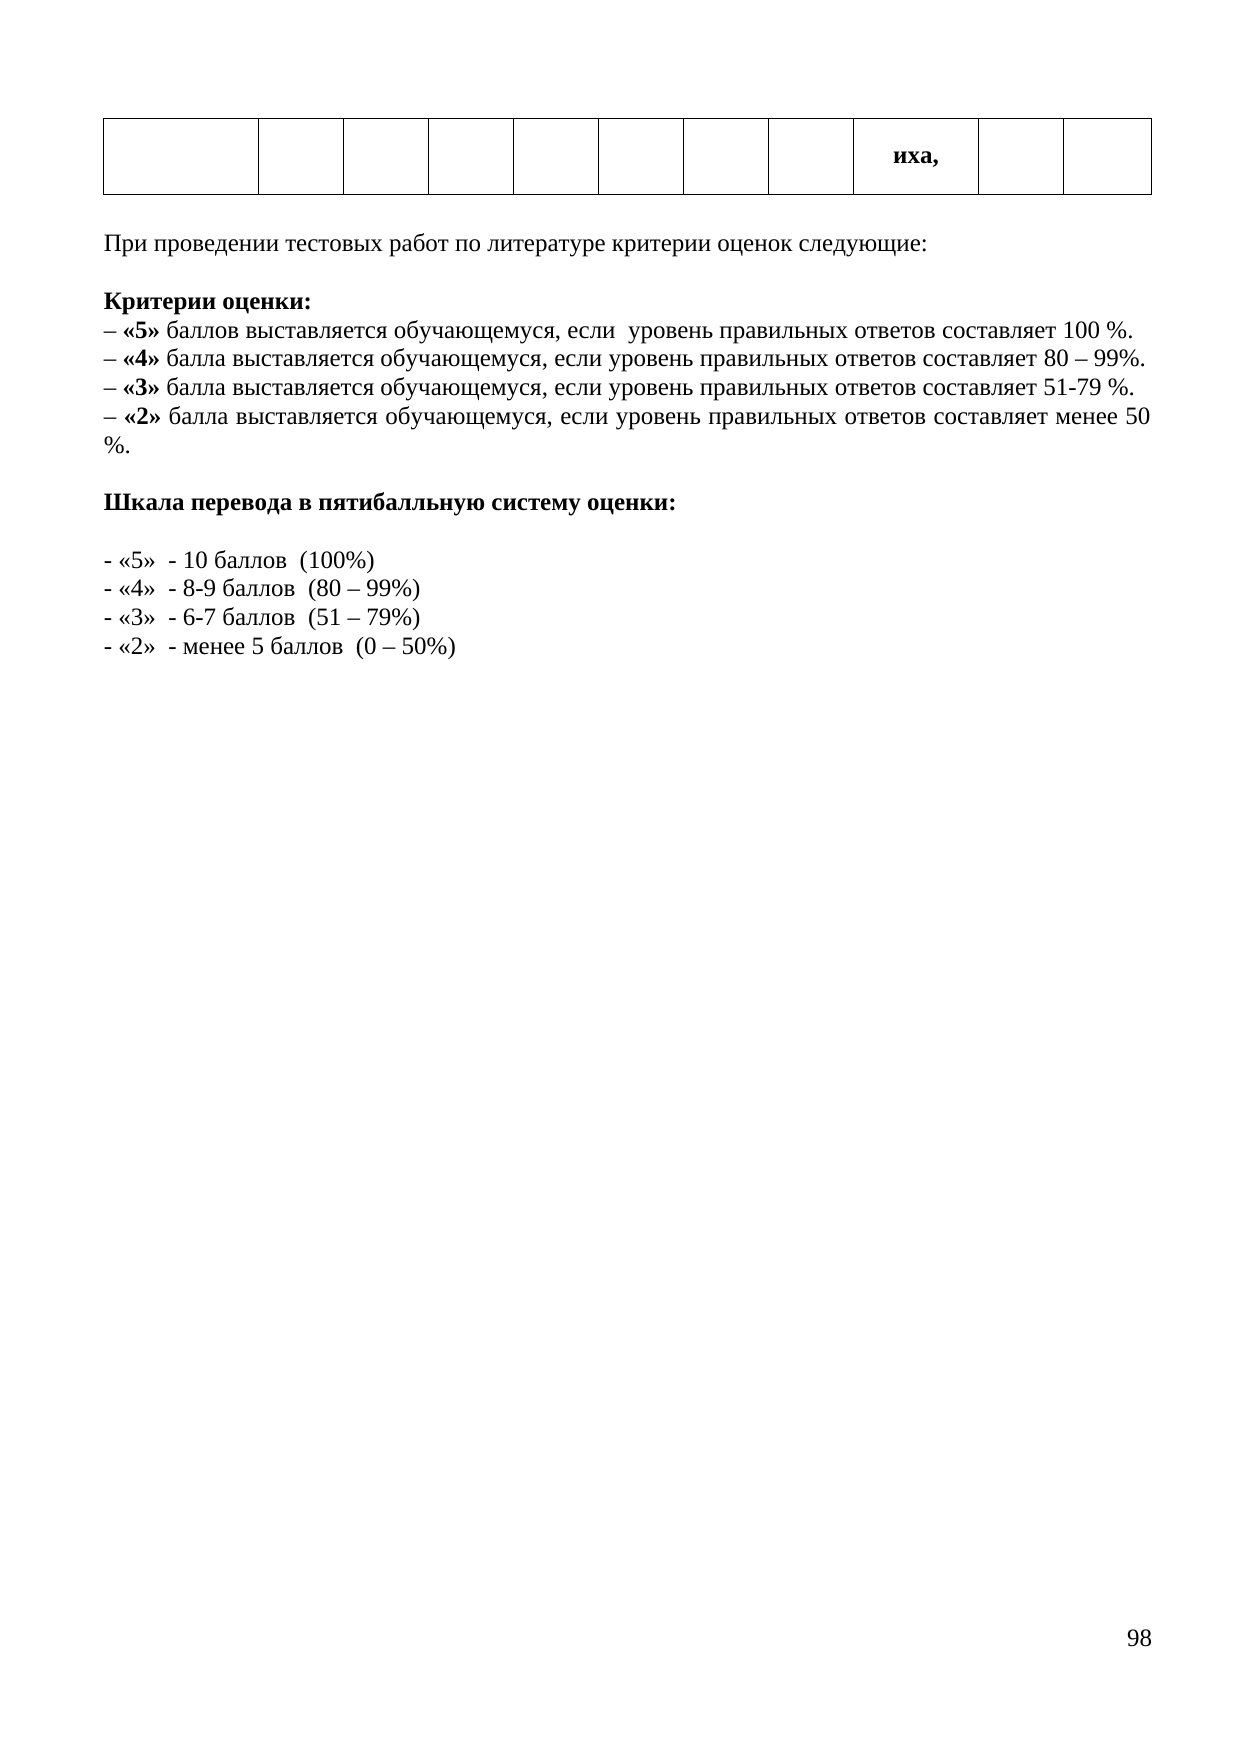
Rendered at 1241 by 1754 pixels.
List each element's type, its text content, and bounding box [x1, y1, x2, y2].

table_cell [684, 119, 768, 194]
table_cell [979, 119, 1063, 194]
text - «4» - 8-9 баллов (80 – 99%) [103, 573, 1152, 602]
text - «3» - 6-7 баллов (51 – 79%) [103, 602, 1152, 631]
text – «4» балла выставляется обучающемуся, если уровень правильных ответов составляет 80 – 99%. [103, 343, 1152, 372]
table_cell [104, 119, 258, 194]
text – «3» балла выставляется обучающемуся, если уровень правильных ответов составляет 51-79 %. [103, 372, 1152, 401]
text Критерии оценки: [103, 286, 1152, 315]
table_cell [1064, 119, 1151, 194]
text – «2» балла выставляется обучающемуся, если уровень правильных ответов составляет менее 50 %. [103, 401, 1152, 458]
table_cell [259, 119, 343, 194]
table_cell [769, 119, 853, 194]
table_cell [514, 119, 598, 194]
text При проведении тестовых работ по литературе критерии оценок следующие: [103, 228, 1152, 257]
text Шкала перевода в пятибалльную систему оценки: [103, 487, 1152, 516]
text - «2» - менее 5 баллов (0 – 50%) [103, 631, 1152, 660]
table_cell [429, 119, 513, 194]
text - «5» - 10 баллов (100%) [103, 545, 1152, 573]
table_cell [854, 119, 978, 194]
text – «5» баллов выставляется обучающемуся, если уровень правильных ответов составляет 100 %. [103, 315, 1152, 343]
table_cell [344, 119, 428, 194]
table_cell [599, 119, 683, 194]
